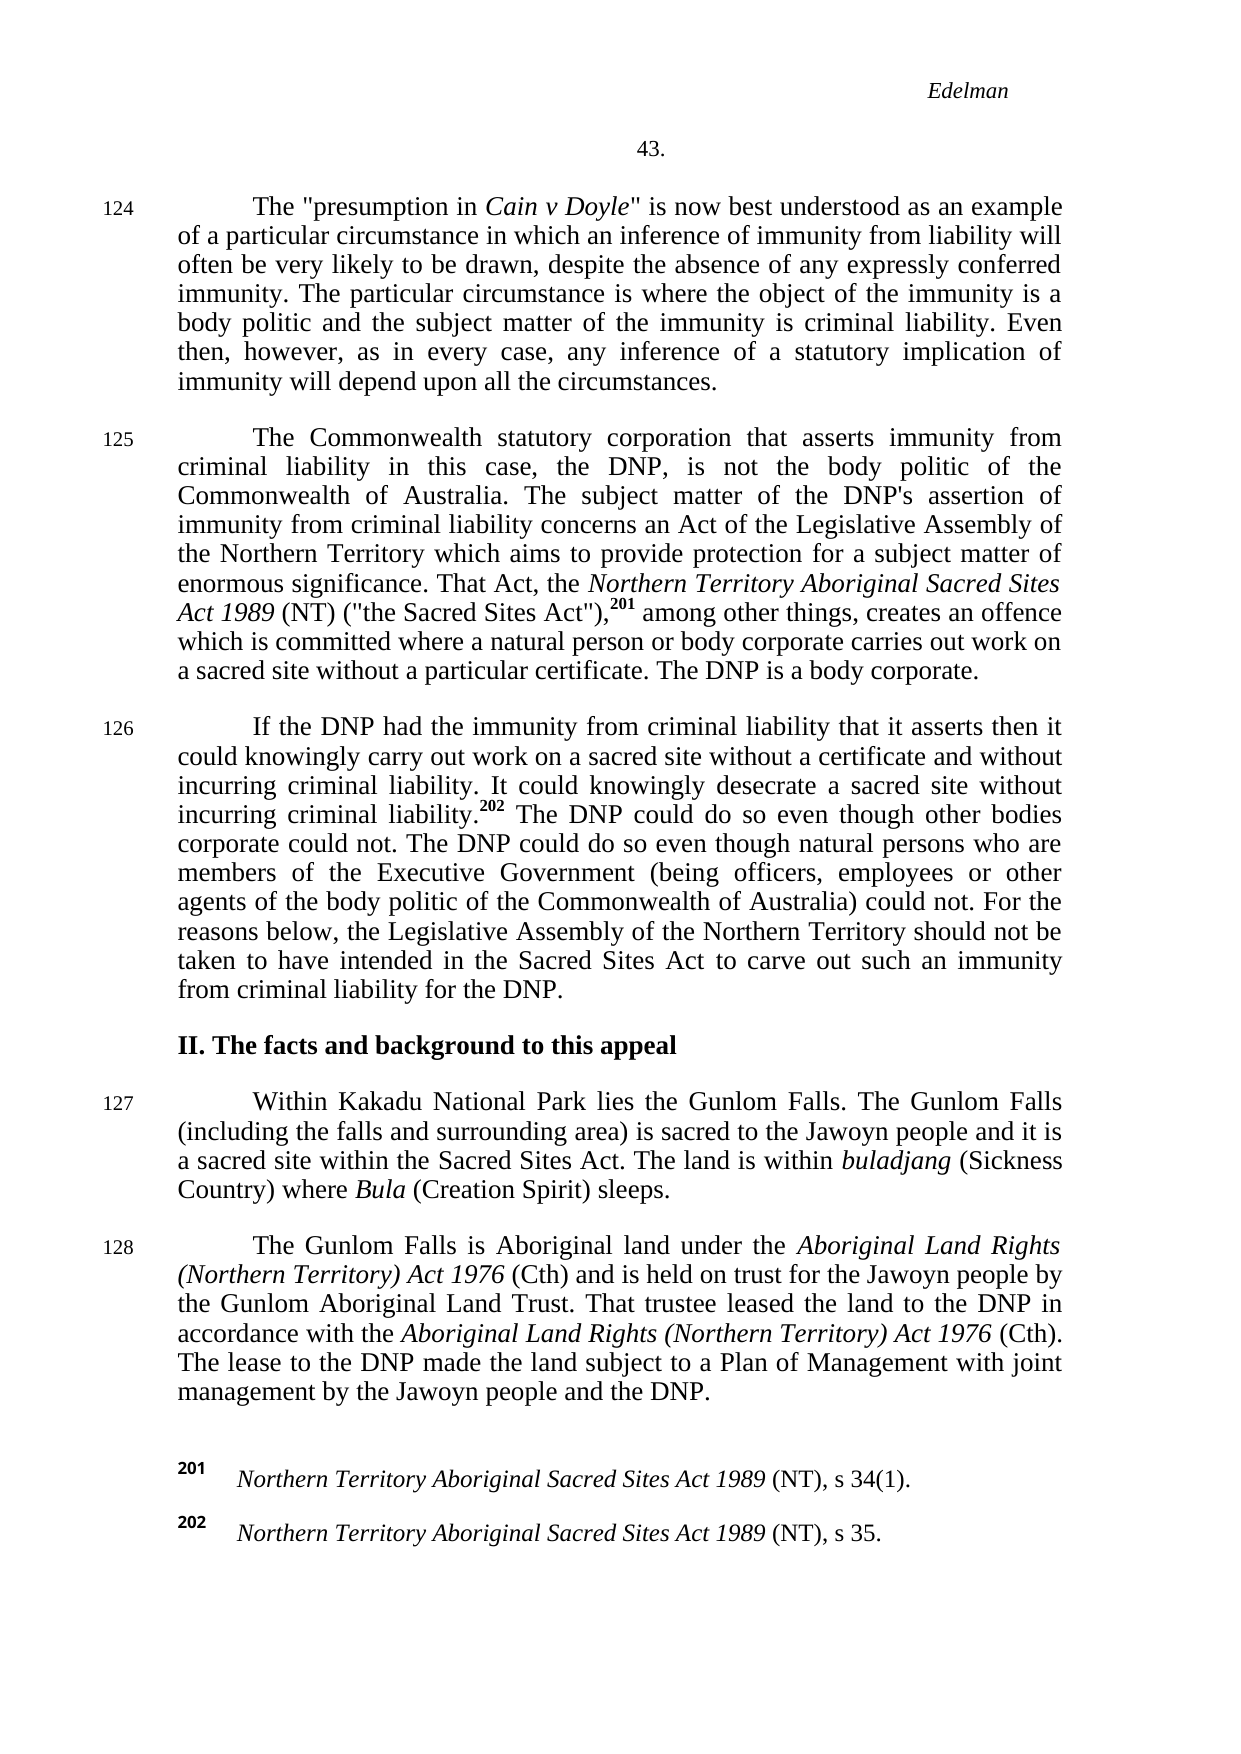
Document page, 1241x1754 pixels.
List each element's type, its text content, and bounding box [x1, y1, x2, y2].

list The "presumption in Cain v Doyle" is now best understood as an example of a particular circumstance in which an inference of immunity from liability will often be very likely to be drawn, despite the absence of any expressly conferred immunity. The particular circumstance is where the object of the immunity is a body politic and the subject matter of the immunity is criminal liability. Even then, however, as in every case, any inference of a statutory implication of immunity will depend upon all the circumstances. [102, 192, 1063, 396]
subtitle II. The facts and background to this appeal [177, 1031, 1063, 1060]
list The Commonwealth statutory corporation that asserts immunity from criminal liability in this case, the DNP, is not the body politic of the Commonwealth of Australia. The subject matter of the DNP's assertion of immunity from criminal liability concerns an Act of the Legislative Assembly of the Northern Territory which aims to provide protection for a subject matter of enormous significance. That Act, the Northern Territory Aboriginal Sacred Sites Act 1989 (NT) ("the Sacred Sites Act"), among other things, creates an offence which is committed where a natural person or body corporate carries out work on a sacred site without a particular certificate. The DNP is a body corporate. [102, 423, 1063, 685]
list If the DNP had the immunity from criminal liability that it asserts then it could knowingly carry out work on a sacred site without a certificate and without incurring criminal liability. It could knowingly desecrate a sacred site without incurring criminal liability. The DNP could do so even though other bodies corporate could not. The DNP could do so even though natural persons who are members of the Executive Government (being officers, employees or other agents of the body politic of the Commonwealth of Australia) could not. For the reasons below, the Legislative Assembly of the Northern Territory should not be taken to have intended in the Sacred Sites Act to carve out such an immunity from criminal liability for the DNP. [102, 712, 1063, 1004]
list The Gunlom Falls is Aboriginal land under the Aboriginal Land Rights (Northern Territory) Act 1976 (Cth) and is held on trust for the Jawoyn people by the Gunlom Aboriginal Land Trust. That trustee leased the land to the DNP in accordance with the Aboriginal Land Rights (Northern Territory) Act 1976 (Cth). The lease to the DNP made the land subject to a Plan of Management with joint management by the Jawoyn people and the DNP. [102, 1231, 1063, 1406]
list Within Kakadu National Park lies the Gunlom Falls. The Gunlom Falls (including the falls and surrounding area) is sacred to the Jawoyn people and it is a sacred site within the Sacred Sites Act. The land is within buladjang (Sickness Country) where Bula (Creation Spirit) sleeps. [102, 1087, 1063, 1204]
